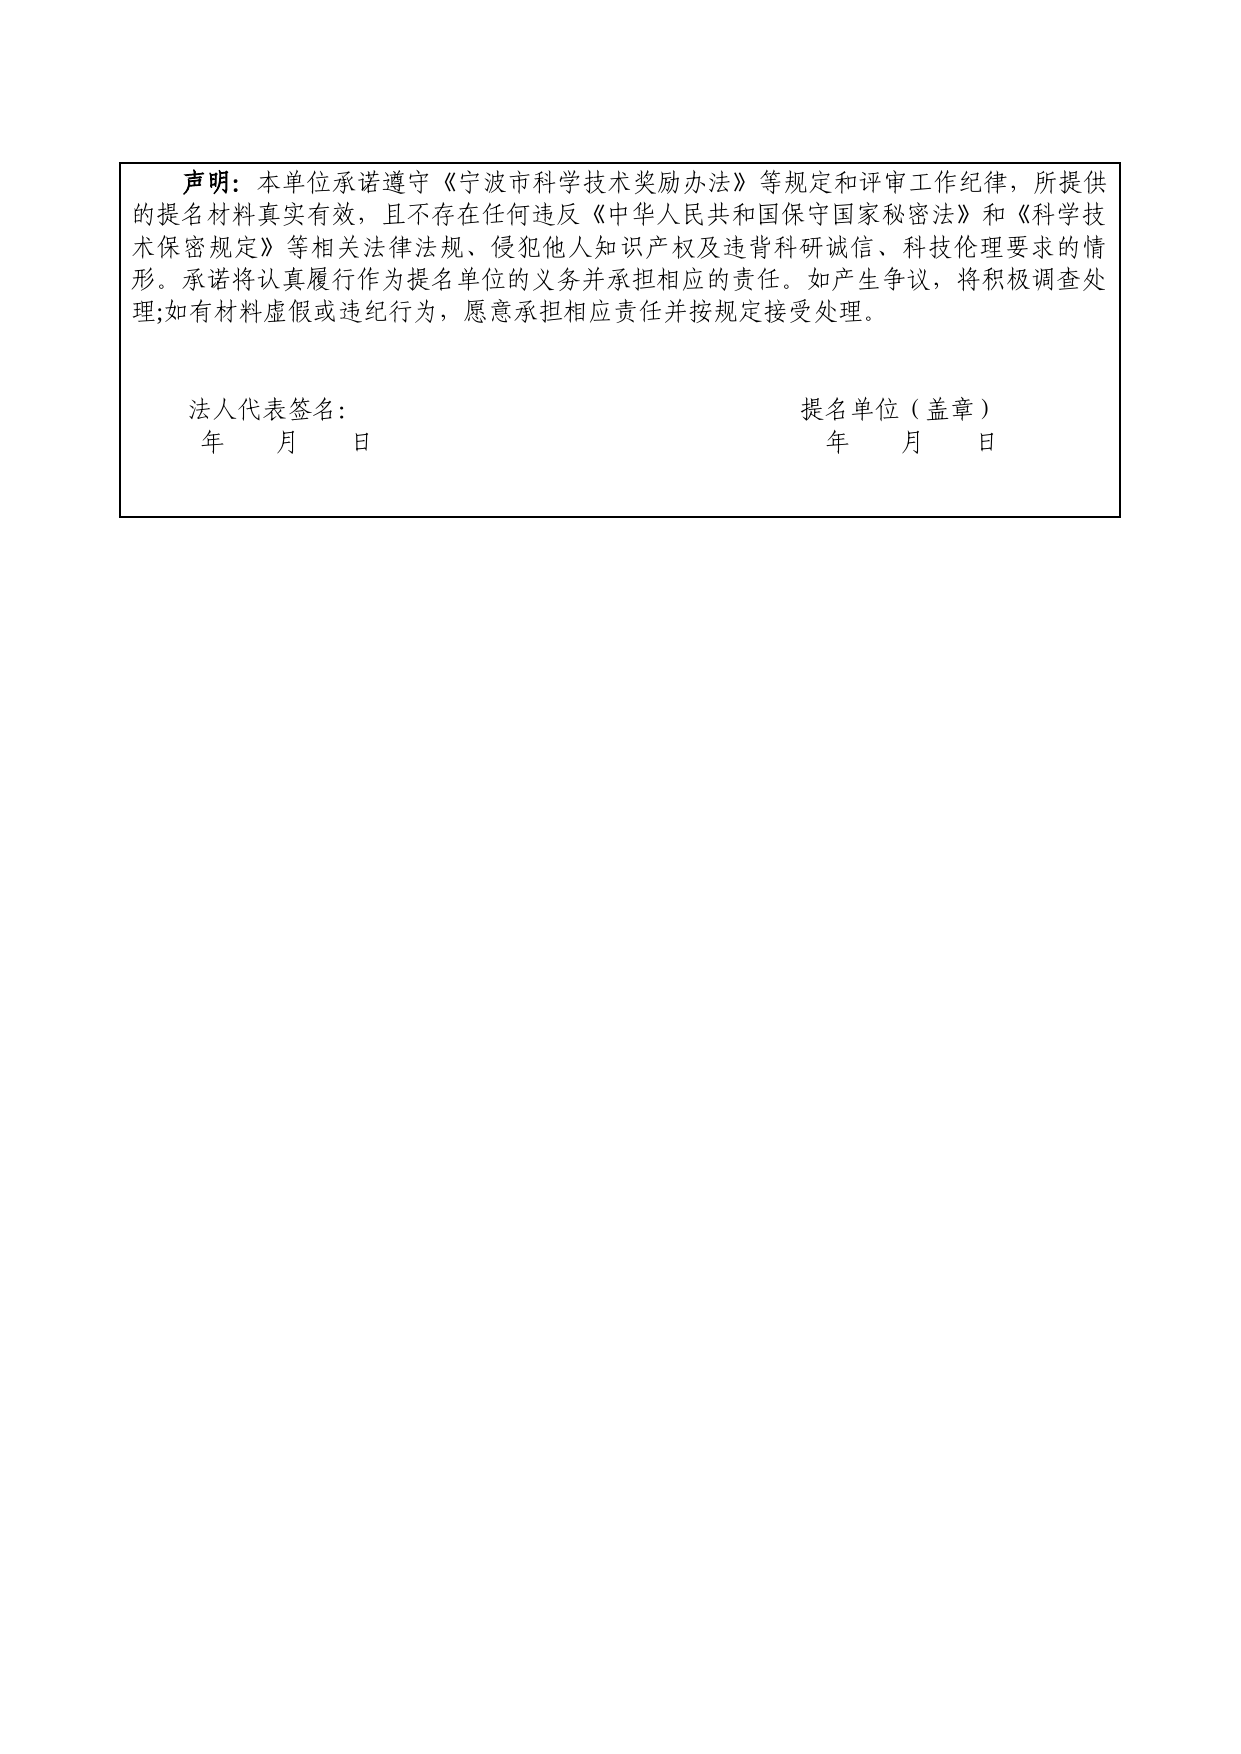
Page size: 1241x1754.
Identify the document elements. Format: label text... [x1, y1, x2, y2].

table_cell 声明：本单位承诺遵守《宁波市科学技术奖励办法》等规定和评审工作纪律，所提供的提名材料真实有效，且不存在任何违反《中华人民共和国保守国家秘密法》和《科学技术保密规定》等相关法律法规、侵犯他人知识产权及违背科研诚信、科技伦理要求的情形。承诺将认真履行作为提名单位的义务并承担相应的责任。如产生争议，将积极调查处理;如有材料虚假或违纪行为，愿意承担相应责任并按规定接受处理。 法人代表签名： 提名单位（盖章） 年 月 日 年 月 日 [121, 164, 1119, 516]
